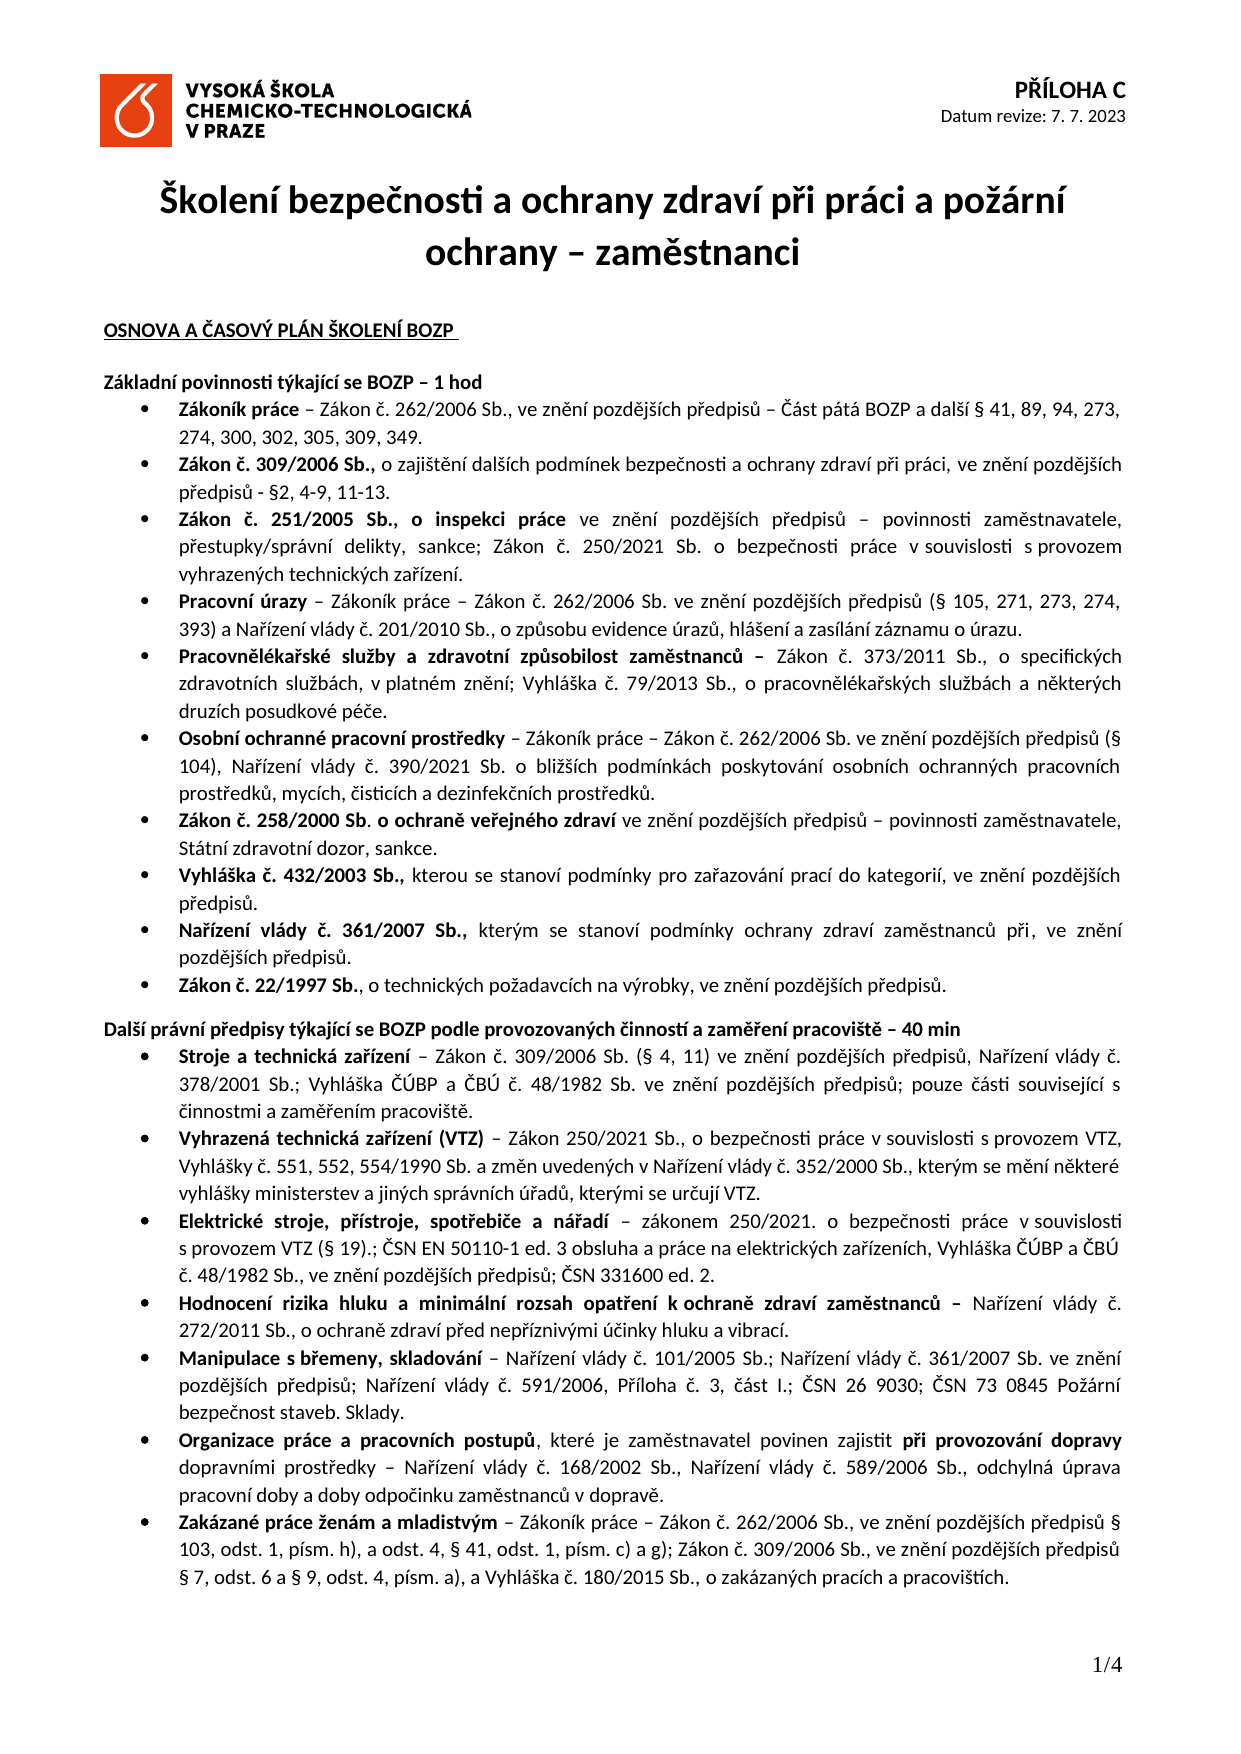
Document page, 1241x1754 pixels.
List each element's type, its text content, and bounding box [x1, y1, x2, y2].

subtitle Další právní předpisy týkající se BOZP podle provozovaných činností a zaměření pracoviště – 40 min [103, 1016, 1122, 1041]
list Vyhláška č. 432/2003 Sb., kterou se stanoví podmínky pro zařazování prací do kategorií, ve znění pozdějších předpisů. [141, 862, 1122, 915]
list Zákon č. 22/1997 Sb., o technických požadavcích na výrobky, ve znění pozdějších předpisů. [141, 972, 1122, 997]
text Osnova a časový plán školení BOZP [103, 317, 1122, 342]
list Nařízení vlády č. 361/2007 Sb., kterým se stanoví podmínky ochrany zdraví zaměstnanců při, ve znění pozdějších předpisů. [141, 917, 1122, 970]
list Pracovní úrazy – Zákoník práce – Zákon č. 262/2006 Sb. ve znění pozdějších předpisů (§ 105, 271, 273, 274, 393) a Nařízení vlády č. 201/2010 Sb., o způsobu evidence úrazů, hlášení a zasílání záznamu o úrazu. [141, 588, 1122, 641]
list Zákon č. 251/2005 Sb., o inspekci práce ve znění pozdějších předpisů – povinnosti zaměstnavatele, přestupky/správní delikty, sankce; Zákon č. 250/2021 Sb. o bezpečnosti práce v souvislosti s provozem vyhrazených technických zařízení. [141, 506, 1122, 586]
list Manipulace s břemeny, skladování – Nařízení vlády č. 101/2005 Sb.; Nařízení vlády č. 361/2007 Sb. ve znění pozdějších předpisů; Nařízení vlády č. 591/2006, Příloha č. 3, část I.; ČSN 26 9030; ČSN 73 0845 Požární bezpečnost staveb. Sklady. [141, 1345, 1122, 1425]
picture [100, 74, 472, 147]
list Zákon č. 258/2000 Sb. o ochraně veřejného zdraví ve znění pozdějších předpisů – povinnosti zaměstnavatele, Státní zdravotní dozor, sankce. [141, 808, 1122, 860]
list Stroje a technická zařízení – Zákon č. 309/2006 Sb. (§ 4, 11) ve znění pozdějších předpisů, Nařízení vlády č. 378/2001 Sb.; Vyhláška ČÚBP a ČBÚ č. 48/1982 Sb. ve znění pozdějších předpisů; pouze části související s činnostmi a zaměřením pracoviště. [141, 1043, 1122, 1124]
list Organizace práce a pracovních postupů, které je zaměstnavatel povinen zajistit při provozování dopravy dopravními prostředky – Nařízení vlády č. 168/2002 Sb., Nařízení vlády č. 589/2006 Sb., odchylná úprava pracovní doby a doby odpočinku zaměstnanců v dopravě. [141, 1427, 1122, 1507]
list Zakázané práce ženám a mladistvým – Zákoník práce – Zákon č. 262/2006 Sb., ve znění pozdějších předpisů § 103, odst. 1, písm. h), a odst. 4, § 41, odst. 1, písm. c) a g); Zákon č. 309/2006 Sb., ve znění pozdějších předpisů § 7, odst. 6 a § 9, odst. 4, písm. a), a Vyhláška č. 180/2015 Sb., o zakázaných pracích a pracovištích. [141, 1509, 1122, 1589]
list Pracovnělékařské služby a zdravotní způsobilost zaměstnanců – Zákon č. 373/2011 Sb., o specifických zdravotních službách, v platném znění; Vyhláška č. 79/2013 Sb., o pracovnělékařských službách a některých druzích posudkové péče. [141, 643, 1122, 723]
list Osobní ochranné pracovní prostředky – Zákoník práce – Zákon č. 262/2006 Sb. ve znění pozdějších předpisů (§ 104), Nařízení vlády č. 390/2021 Sb. o bližších podmínkách poskytování osobních ochranných pracovních prostředků, mycích, čisticích a dezinfekčních prostředků. [141, 725, 1122, 806]
list Hodnocení rizika hluku a minimální rozsah opatření k ochraně zdraví zaměstnanců – Nařízení vlády č. 272/2011 Sb., o ochraně zdraví před nepříznivými účinky hluku a vibrací. [141, 1290, 1122, 1343]
list Elektrické stroje, přístroje, spotřebiče a nářadí – zákonem 250/2021. o bezpečnosti práce v souvislosti s provozem VTZ (§ 19).; ČSN EN 50110-1 ed. 3 obsluha a práce na elektrických zařízeních, Vyhláška ČÚBP a ČBÚ č. 48/1982 Sb., ve znění pozdějších předpisů; ČSN 331600 ed. 2. [141, 1208, 1122, 1288]
subtitle Základní povinnosti týkající se BOZP – 1 hod [103, 369, 1122, 395]
list Zákoník práce – Zákon č. 262/2006 Sb., ve znění pozdějších předpisů – Část pátá BOZP a další § 41, 89, 94, 273, 274, 300, 302, 305, 309, 349. [141, 397, 1122, 449]
text Školení bezpečnosti a ochrany zdraví při práci a požární ochrany – zaměstnanci [103, 175, 1122, 276]
list Zákon č. 309/2006 Sb., o zajištění dalších podmínek bezpečnosti a ochrany zdraví při práci, ve znění pozdějších předpisů - §2, 4-9, 11-13. [141, 451, 1122, 504]
list Vyhrazená technická zařízení (VTZ) – Zákon 250/2021 Sb., o bezpečnosti práce v souvislosti s provozem VTZ, Vyhlášky č. 551, 552, 554/1990 Sb. a změn uvedených v Nařízení vlády č. 352/2000 Sb., kterým se mění některé vyhlášky ministerstev a jiných správních úřadů, kterými se určují VTZ. [141, 1126, 1122, 1206]
